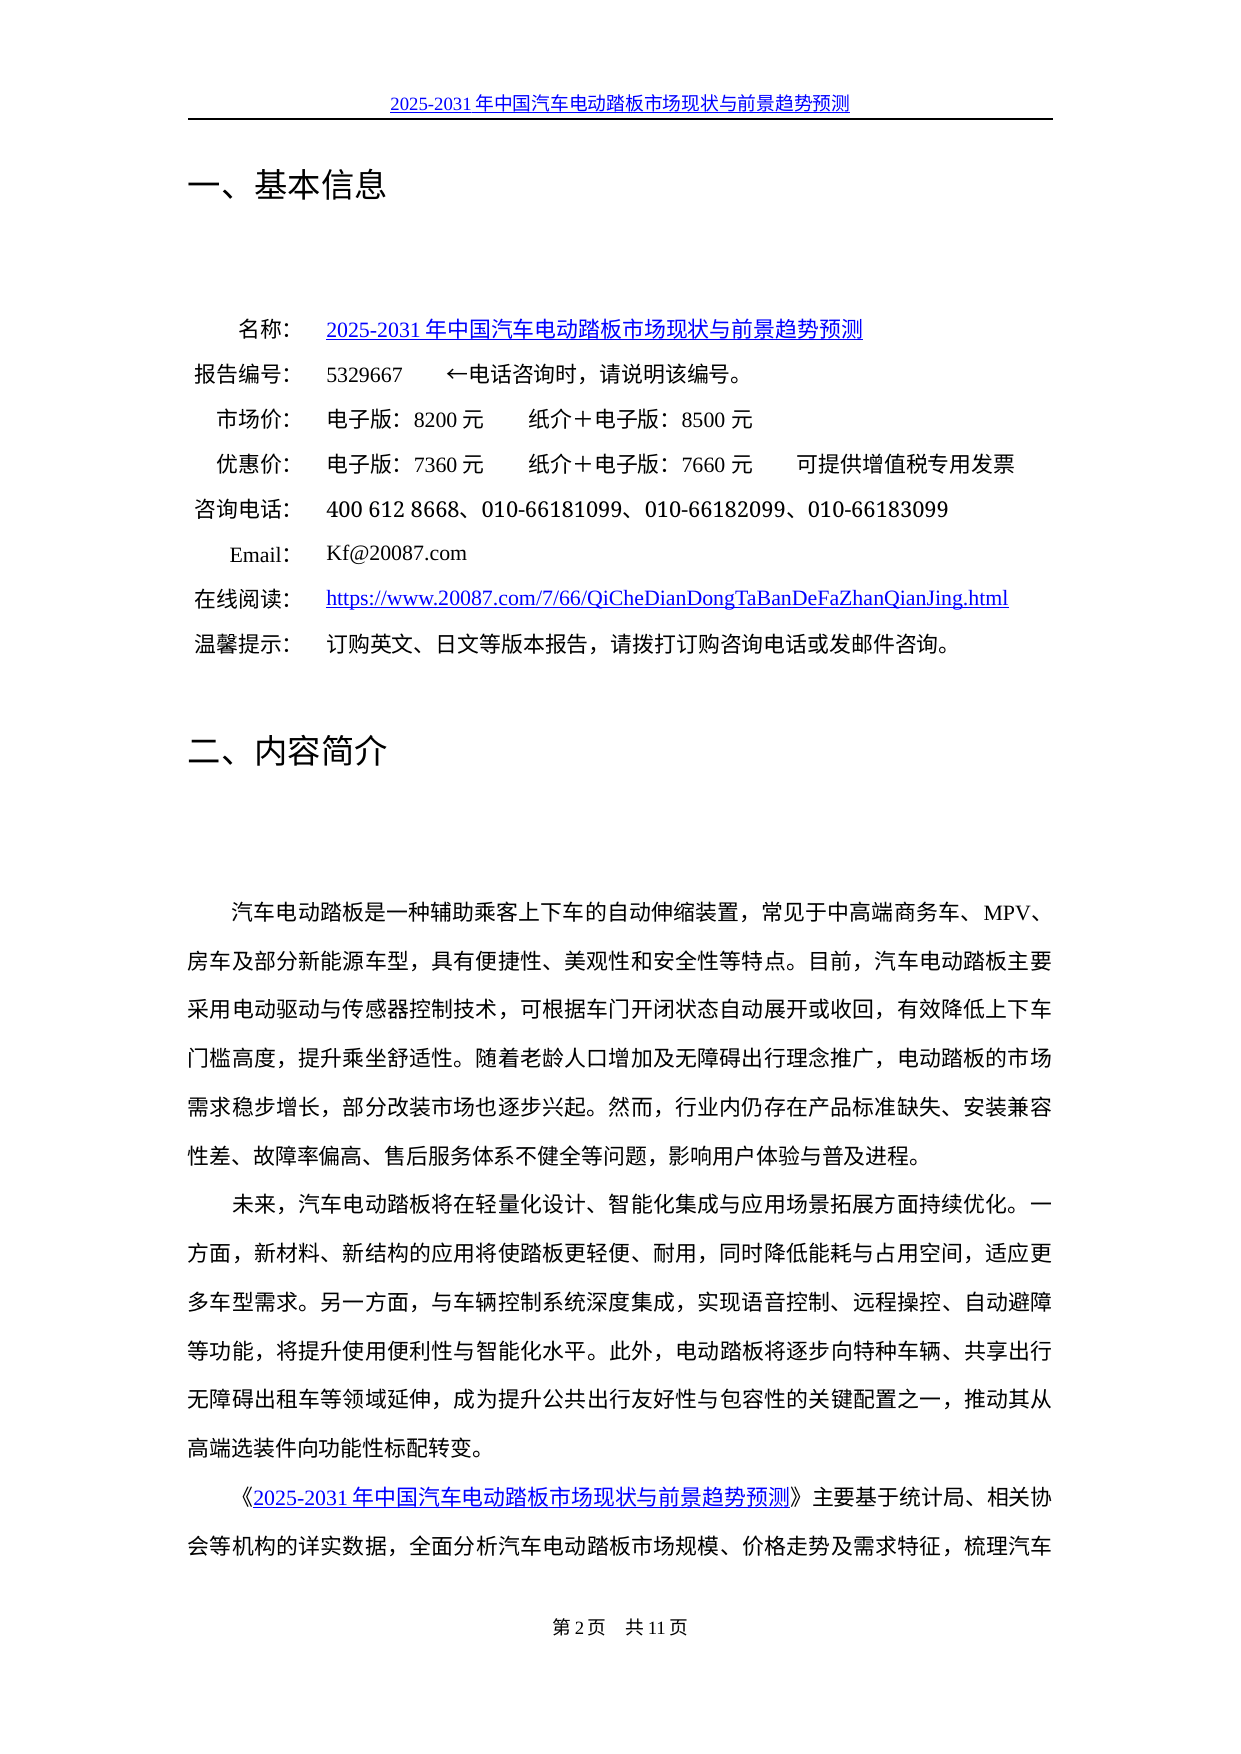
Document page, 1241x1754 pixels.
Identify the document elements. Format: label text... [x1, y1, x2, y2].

table_header 名称： [167, 312, 315, 357]
table_cell 5329667 ←电话咨询时，请说明该编号。 [315, 357, 1073, 402]
table_cell 电子版：8200 元 纸介＋电子版：8500 元 [315, 402, 1073, 447]
table_cell 订购英文、日文等版本报告，请拨打订购咨询电话或发邮件咨询。 [315, 627, 1073, 672]
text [187, 894, 1053, 1561]
table_header 2025-2031年中国汽车电动踏板市场现状与前景趋势预测 [315, 312, 1073, 357]
table_cell 电子版：7360 元 纸介＋电子版：7660 元 可提供增值税专用发票 [315, 447, 1073, 492]
table_cell Email： [167, 537, 315, 582]
table_cell Kf@20087.com [315, 537, 1073, 582]
table_cell 优惠价： [167, 447, 315, 492]
table_cell [315, 582, 1073, 627]
table_cell 市场价： [167, 402, 315, 447]
title 一、基本信息 [187, 150, 1053, 215]
table_cell 温馨提示： [167, 627, 315, 672]
table_cell 报告编号： [167, 357, 315, 402]
title 二、内容简介 [187, 717, 1053, 782]
table_cell 咨询电话： [167, 492, 315, 537]
table_cell 在线阅读： [167, 582, 315, 627]
table_cell 400 612 8668、010-66181099、010-66182099、010-66183099 [315, 492, 1073, 537]
